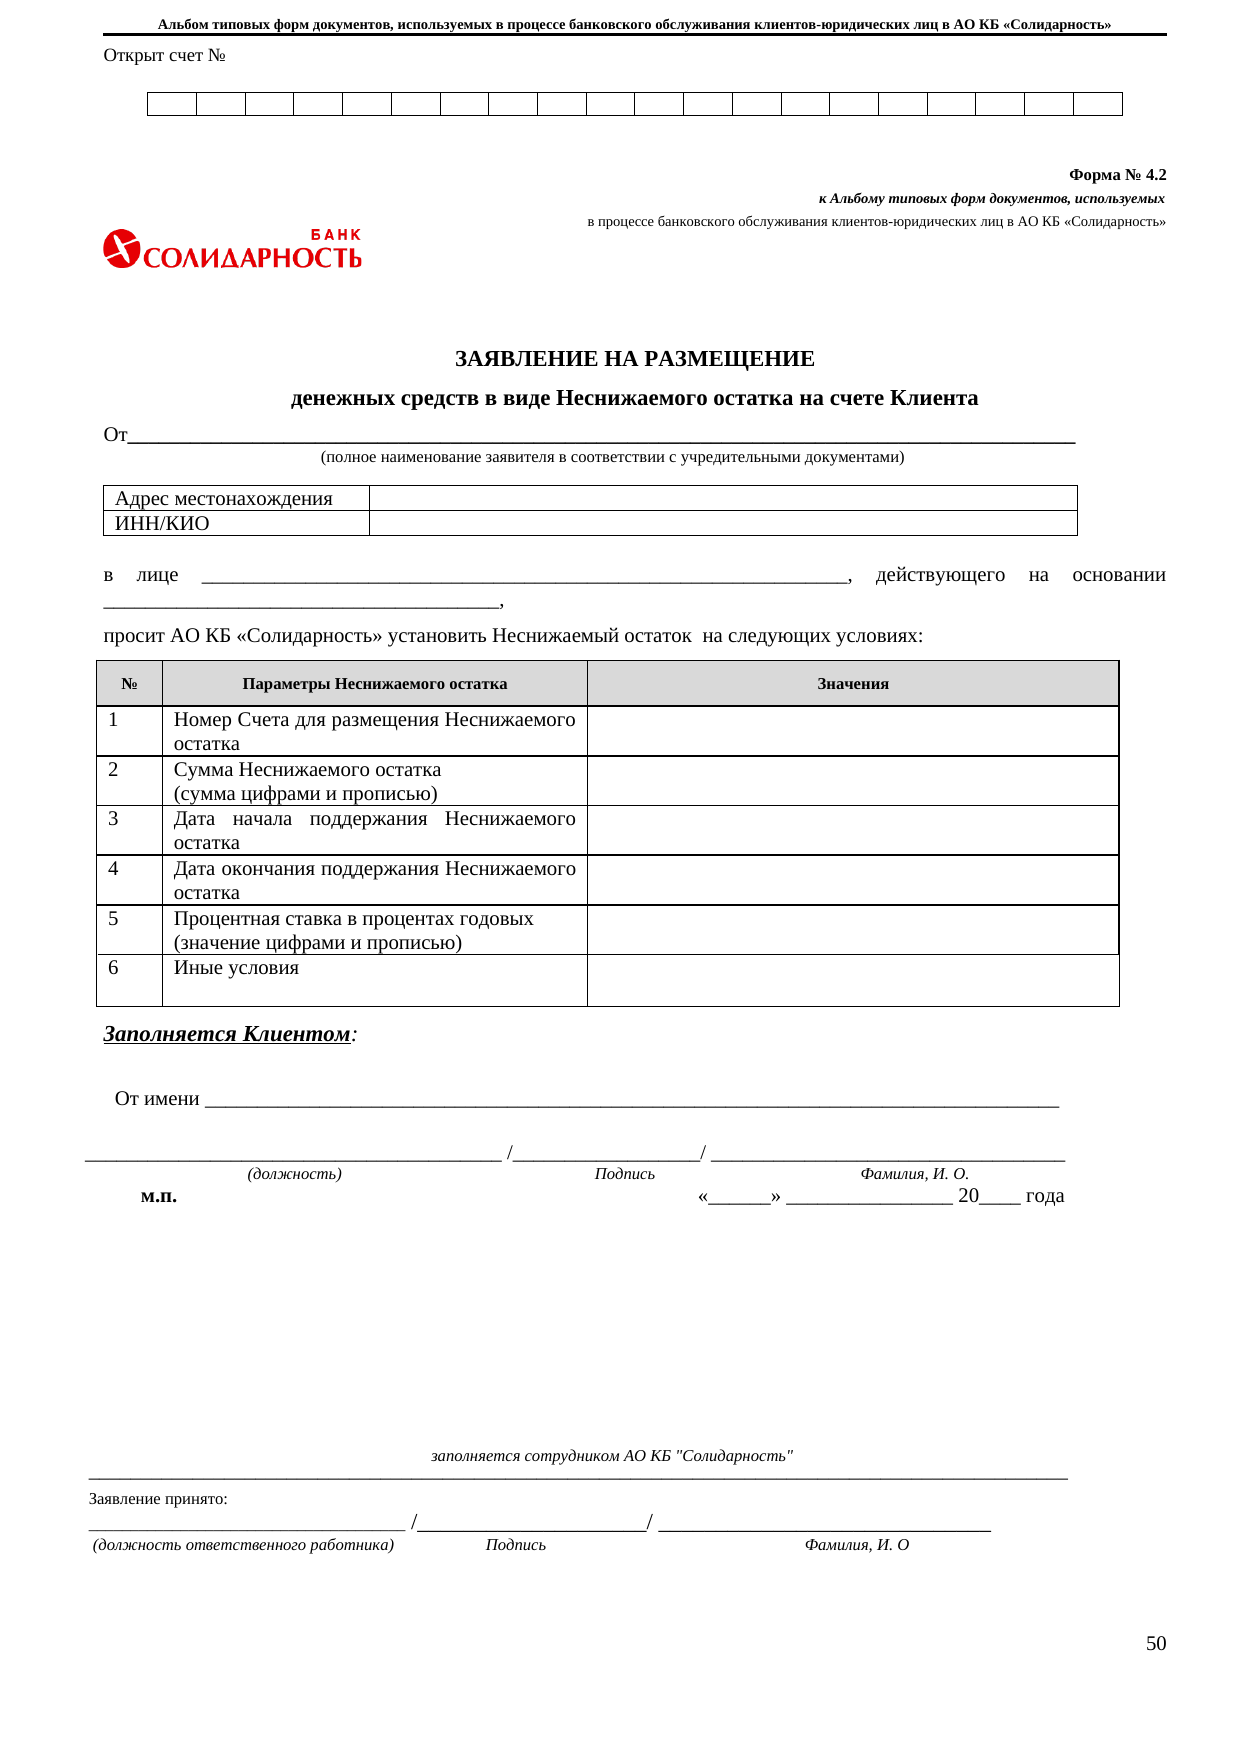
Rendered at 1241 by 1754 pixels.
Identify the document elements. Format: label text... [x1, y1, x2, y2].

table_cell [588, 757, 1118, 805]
text Открыт счет № [103, 44, 1167, 66]
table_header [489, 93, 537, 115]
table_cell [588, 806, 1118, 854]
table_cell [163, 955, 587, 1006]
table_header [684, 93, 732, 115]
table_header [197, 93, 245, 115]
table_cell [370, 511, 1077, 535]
subtitle Форма № 4.2 [74, 164, 1166, 183]
text (полное наименование заявителя в соответствии с учредительными документами) [59, 446, 1167, 466]
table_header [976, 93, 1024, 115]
text ЗАЯВЛЕНИЕ НА РАЗМЕЩЕНИЕ [103, 345, 1167, 371]
text Заполняется Клиентом: [103, 1019, 1167, 1046]
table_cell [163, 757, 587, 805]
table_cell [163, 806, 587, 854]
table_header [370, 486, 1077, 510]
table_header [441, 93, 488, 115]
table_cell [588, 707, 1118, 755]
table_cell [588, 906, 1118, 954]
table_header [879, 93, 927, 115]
text денежных средств в виде Неснижаемого остатка на счете Клиента [103, 383, 1167, 410]
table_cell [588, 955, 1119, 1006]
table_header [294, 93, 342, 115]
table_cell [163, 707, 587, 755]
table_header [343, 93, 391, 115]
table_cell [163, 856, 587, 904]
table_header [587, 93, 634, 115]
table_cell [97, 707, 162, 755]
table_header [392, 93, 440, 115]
text просит АО КБ «Солидарность» установить Неснижаемый остаток на следующих условиях: [103, 623, 1167, 647]
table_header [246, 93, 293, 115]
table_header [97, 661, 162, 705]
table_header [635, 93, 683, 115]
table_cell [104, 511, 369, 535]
picture [103, 229, 362, 268]
subtitle к Альбому типовых форм документов, используемых [74, 190, 1166, 206]
text в лице ______________________________________________________________, действующего на основании ______________________________________, [103, 562, 1167, 611]
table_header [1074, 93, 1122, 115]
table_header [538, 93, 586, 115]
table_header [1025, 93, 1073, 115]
text Заявление принято: [88, 1489, 1167, 1508]
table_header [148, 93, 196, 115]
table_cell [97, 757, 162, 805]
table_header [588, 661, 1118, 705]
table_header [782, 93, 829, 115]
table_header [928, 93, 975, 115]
text в процессе банковского обслуживания клиентов-юридических лиц в АО КБ «Солидарность» [103, 213, 1166, 229]
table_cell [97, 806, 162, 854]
text ______________________________________ /____________________/ _____________________________ [88, 1508, 1167, 1534]
text –––––––––––––––––––––––––––––––––––––––––––––––––––––––––––––––––––––––––––––––––––––––––––––– [88, 1465, 1167, 1489]
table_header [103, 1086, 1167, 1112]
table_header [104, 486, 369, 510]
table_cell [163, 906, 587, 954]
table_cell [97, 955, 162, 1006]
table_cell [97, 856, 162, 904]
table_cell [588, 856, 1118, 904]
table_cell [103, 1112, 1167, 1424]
text (должность ответственного работника) Подпись Фамилия, И. О [88, 1534, 1167, 1553]
text От___________________________________________________________________________________________ [103, 422, 1167, 446]
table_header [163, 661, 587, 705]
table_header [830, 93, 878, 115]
text заполняется сотрудником АО КБ "Солидарность" [59, 1446, 1167, 1465]
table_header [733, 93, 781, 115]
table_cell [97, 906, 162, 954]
